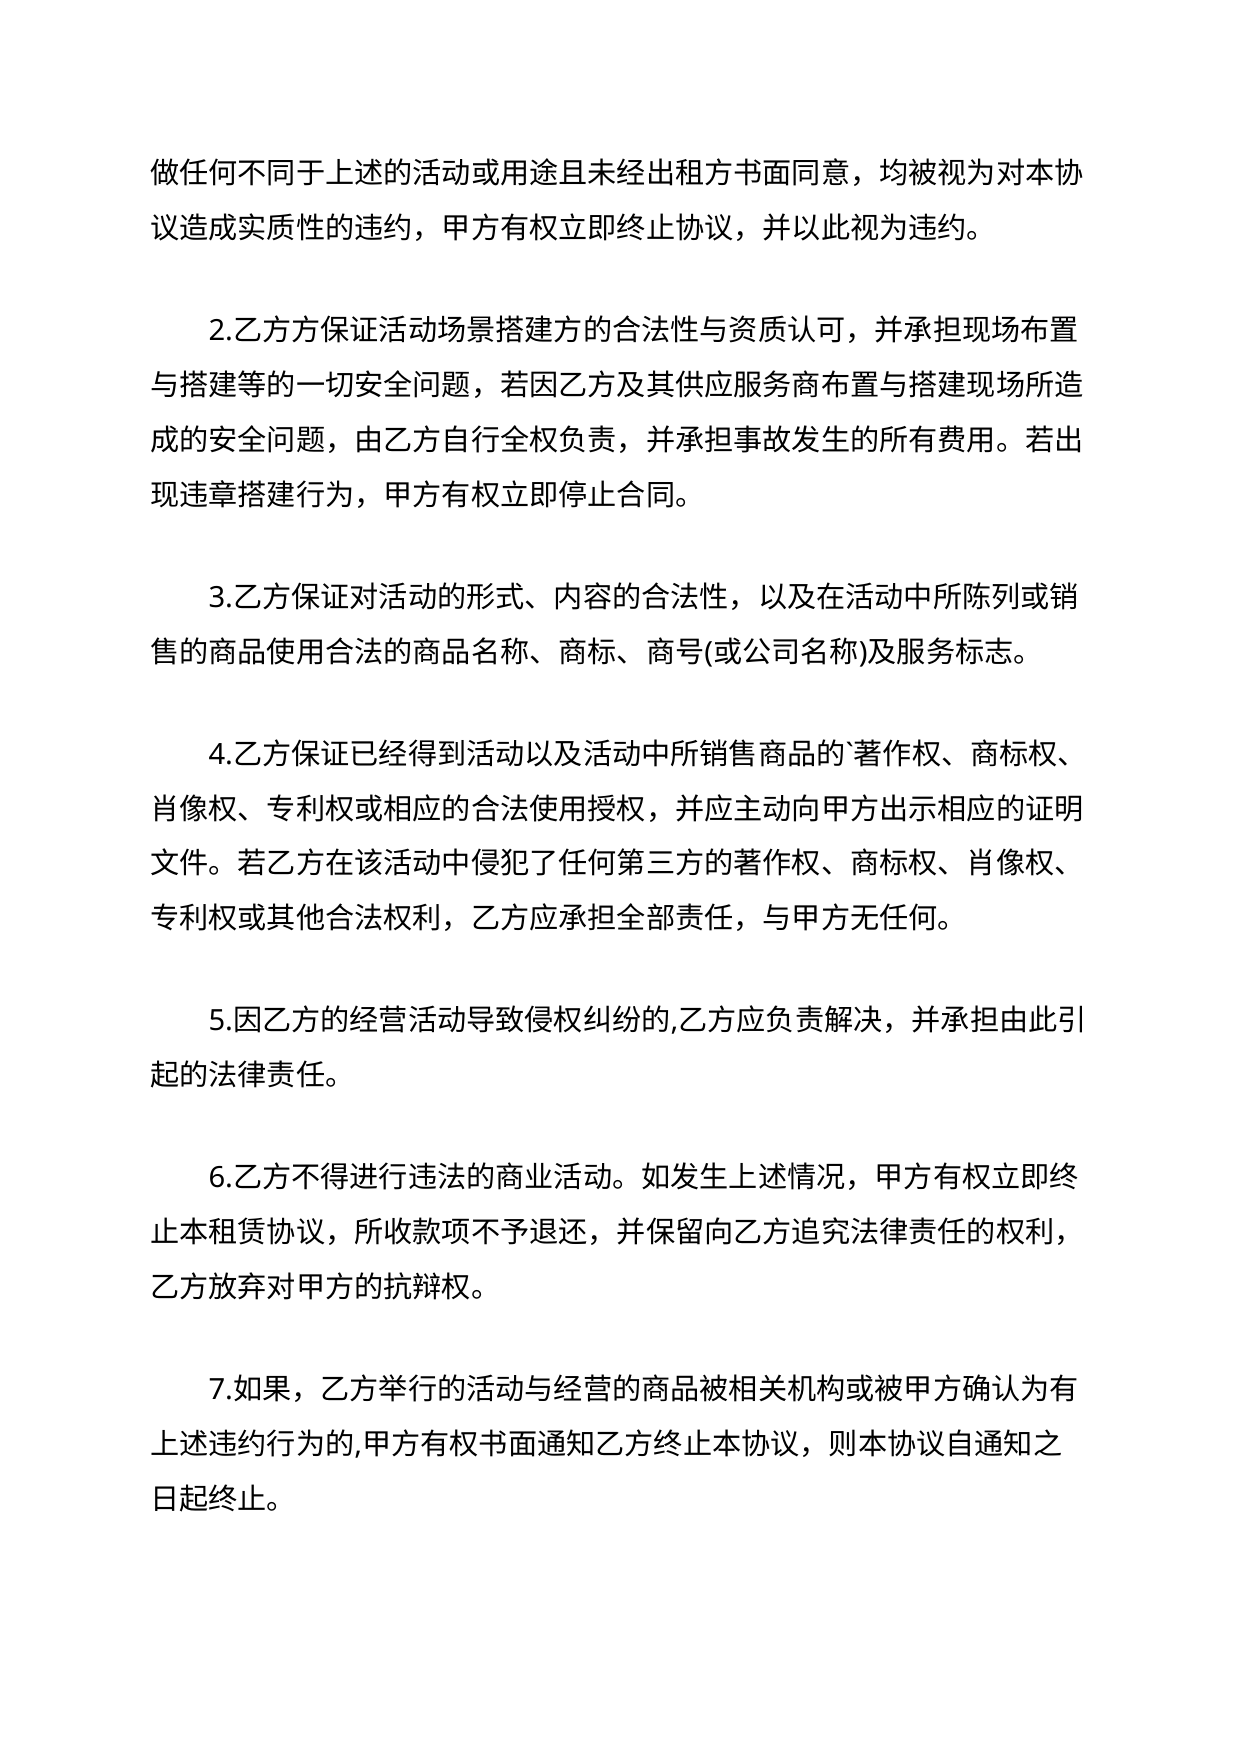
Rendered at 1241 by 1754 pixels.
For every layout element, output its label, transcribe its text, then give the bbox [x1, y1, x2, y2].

text 2.乙方方保证活动场景搭建方的合法性与资质认可，并承担现场布置与搭建等的一切安全问题，若因乙方及其供应服务商布置与搭建现场所造成的安全问题，由乙方自行全权负责，并承担事故发生的所有费用。若出现违章搭建行为，甲方有权立即停止合同。 [150, 307, 1090, 514]
text 6.乙方不得进行违法的商业活动。如发生上述情况，甲方有权立即终止本租赁协议，所收款项不予退还，并保留向乙方追究法律责任的权利，乙方放弃对甲方的抗辩权。 [150, 1153, 1090, 1306]
text 3.乙方保证对活动的形式、内容的合法性，以及在活动中所陈列或销售的商品使用合法的商品名称、商标、商号(或公司名称)及服务标志。 [150, 573, 1090, 671]
text 7.如果，乙方举行的活动与经营的商品被相关机构或被甲方确认为有上述违约行为的,甲方有权书面通知乙方终止本协议，则本协议自通知之日起终止。 [150, 1365, 1090, 1517]
text 5.因乙方的经营活动导致侵权纠纷的,乙方应负责解决，并承担由此引起的法律责任。 [150, 997, 1090, 1094]
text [150, 150, 1090, 247]
text 4.乙方保证已经得到活动以及活动中所销售商品的`著作权、商标权、肖像权、专利权或相应的合法使用授权，并应主动向甲方出示相应的证明文件。若乙方在该活动中侵犯了任何第三方的著作权、商标权、肖像权、专利权或其他合法权利，乙方应承担全部责任，与甲方无任何。 [150, 730, 1090, 937]
